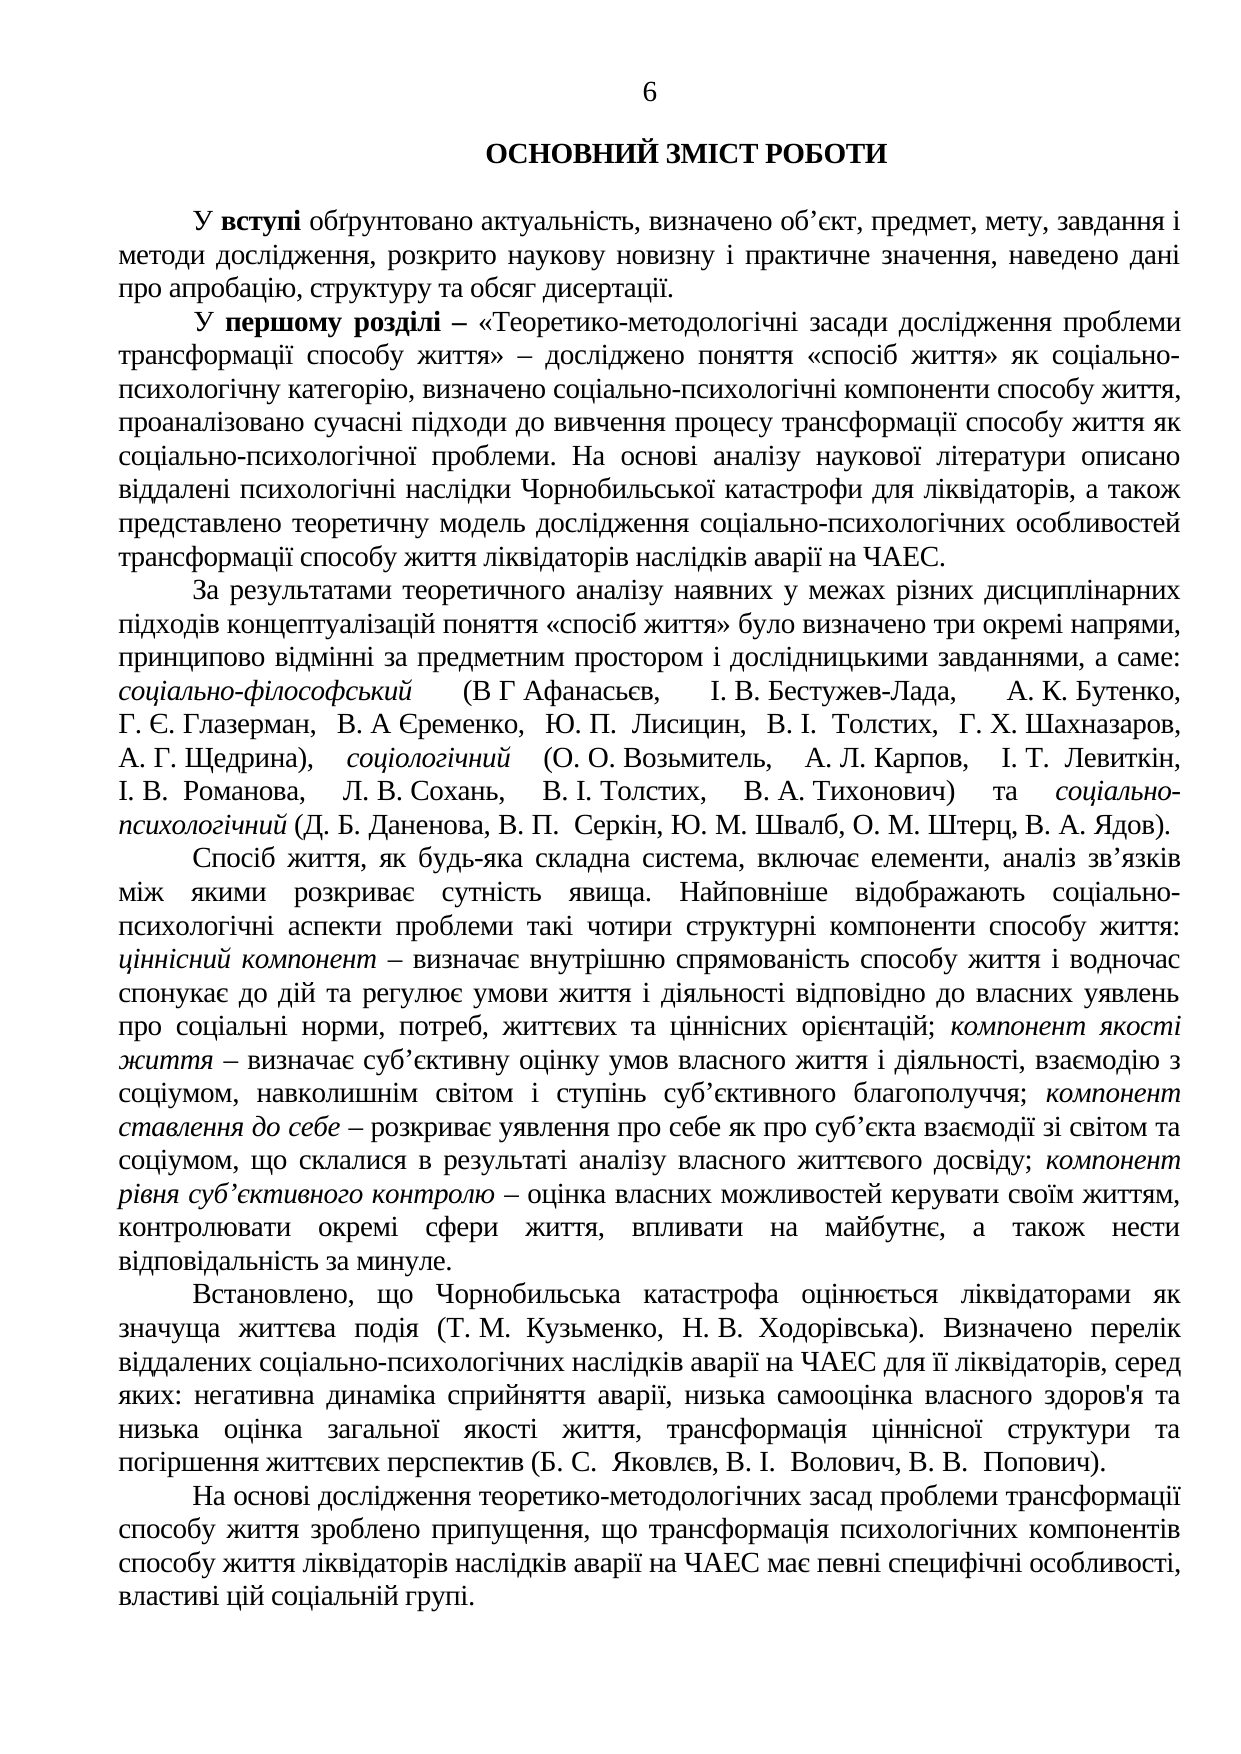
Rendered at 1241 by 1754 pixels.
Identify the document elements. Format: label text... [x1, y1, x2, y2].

text Спосіб життя, як будь-яка складна система, включає елементи, аналіз зв’язків між якими розкриває сутність явища. Найповніше відображають соціально-психологічні аспекти проблеми такі чотири структурні компоненти способу життя: ціннісний компонент – визначає внутрішню спрямованість способу життя і водночас спонукає до дій та регулює умови життя і діяльності відповідно до власних уявлень про соціальні норми, потреб, життєвих та ціннісних орієнтацій; компонент якості життя – визначає суб’єктивну оцінку умов власного життя і діяльності, взаємодію з соціумом, навколишнім світом і ступінь суб’єктивного благополуччя; компонент ставлення до себе – розкриває уявлення про себе як про суб’єкта взаємодії зі світом та соціумом, що склалися в результаті аналізу власного життєвого досвіду; компонент рівня суб’єктивного контролю – оцінка власних можливостей керувати своїм життям, контролювати окремі сфери життя, впливати на майбутнє, а також нести відповідальність за минуле. [118, 841, 1181, 1277]
text За результатами теоретичного аналізу наявних у межах різних дисциплінарних підходів концептуалізацій поняття «спосіб життя» було визначено три окремі напрями, принципово відмінні за предметним простором і дослідницькими завданнями, а саме: соціально-філософський (В Г Афанасьєв, І. В. Бестужев-Лада, А. К. Бутенко, Г. Є. Глазерман, В. А Єременко, Ю. П. Лисицин, В. І. Толстих, Г. Х. Шахназаров, А. Г. Щедрина), соціологічний (О. О. Возьмитель, А. Л. Карпов, І. Т. Левиткін, І. В. Романова, Л. В. Сохань, В. І. Толстих, В. А. Тихонович) та соціально-психологічний (Д. Б. Даненова, В. П. Серкін, Ю. М. Швалб, О. М. Штерц, В. А. Ядов). [118, 572, 1181, 841]
text У вступі обґрунтовано актуальність, визначено об’єкт, предмет, мету, завдання і методи дослідження, розкрито наукову новизну і практичне значення, наведено дані про апробацію, структуру та обсяг дисертації. [118, 203, 1181, 304]
text На основі дослідження теоретико-методологічних засад проблеми трансформації способу життя зроблено припущення, що трансформація психологічних компонентів способу життя ліквідаторів наслідків аварії на ЧАЕС має певні специфічні особливості, властиві цій соціальній групі. [118, 1478, 1181, 1612]
text У першому розділі – «Теоретико-методологічні засади дослідження проблеми трансформації способу життя» – досліджено поняття «спосіб життя» як соціально-психологічну категорію, визначено соціально-психологічні компоненти способу життя, проаналізовано сучасні підходи до вивчення процесу трансформації способу життя як соціально-психологічної проблеми. На основі аналізу наукової літератури описано віддалені психологічні наслідки Чорнобильської катастрофи для ліквідаторів, а також представлено теоретичну модель дослідження соціально-психологічних особливостей трансформації способу життя ліквідаторів наслідків аварії на ЧАЕС. [118, 304, 1181, 572]
text ОСНОВНИЙ ЗМІСТ РОБОТИ [118, 136, 1181, 170]
text Встановлено, що Чорнобильська катастрофа оцінюється ліквідаторами як значуща життєва подія (Т. М. Кузьменко, Н. В. Ходорівська). Визначено перелік віддалених соціально-психологічних наслідків аварії на ЧАЕС для її ліквідаторів, серед яких: негативна динаміка сприйняття аварії, низька самооцінка власного здоров'я та низька оцінка загальної якості життя, трансформація ціннісної структури та погіршення життєвих перспектив (Б. С. Яковлєв, В. І. Волович, В. В. Попович). [118, 1277, 1181, 1478]
